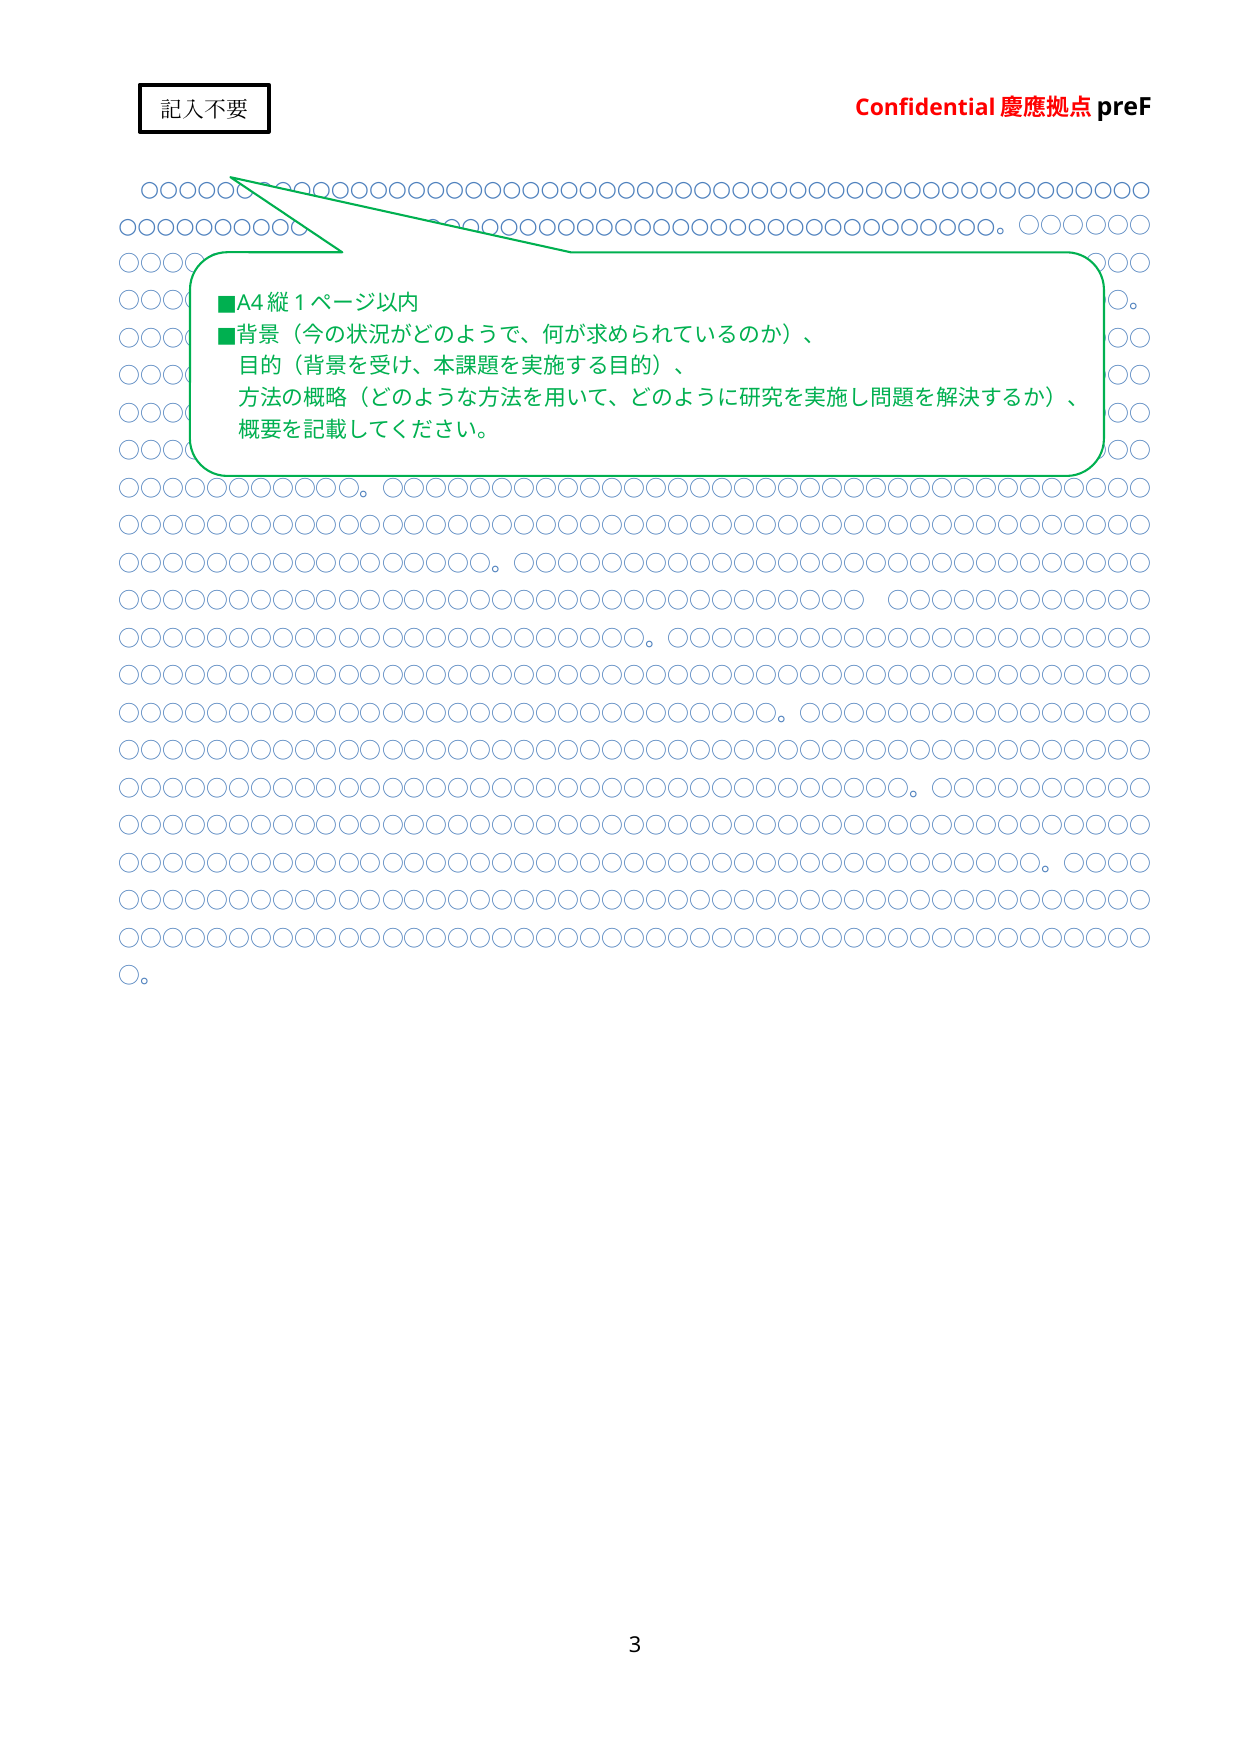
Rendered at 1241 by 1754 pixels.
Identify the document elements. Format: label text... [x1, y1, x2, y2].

text ○○○○○○○○○○○○○○○○○○○○○○○○○○○○○○○○○○○○○○○○○○○○○○○○○○○○○○○○○○○○○○○○○○○○○○○○○○○○○○○○○○○○○○○○○○○○○○○○○○○。○○○○○○○○○○○○○○○○○○○○○○○○○○○○○○○○○○○○○○○○○○○○○○○○○○○○○○○○○○○○○○○○○○○○○○○○○○○○○○○○○○○○○○○○○○○○○○○○○○○。○○○○○○○○○○○○○○○○○○○○○○○○○○○○○○○○○○○○○○○○○○○○○○○○○○○○○○○○○○○○○○○○○○○○○○○○○○○○○○○○○○○○○○○○○○○○○○○○○○○。○○○○○○○○○○○○○○○○○○○○○○○○○○○○○○○○○○○○○○○○○○○○○○○○○○○○○○○○○○○○○○○○○○○○○○○○○○○○○○○○○○○○○○○○○○○○○○○○○○○。○○○○○○○○○○○○○○○○○○○○○○○○○○○○○○○○○○○○○○○○○○○○○○○○○○○○○○○○○○○○○○○○○○○○○○○○○○○○○○○○○○○○○○○○○○○○○○○○○○○。○○○○○○○○○○○○○○○○○○○○○○○○○○○○○○○○○○○○○○○○○○○○○○○○○○○○○○○○○○○○○○○ ○○○○○○○○○○○○○○○○○○○○○○○○○○○○○○○○○○○○。○○○○○○○○○○○○○○○○○○○○○○○○○○○○○○○○○○○○○○○○○○○○○○○○○○○○○○○○○○○○○○○○○○○○○○○○○○○○○○○○○○○○○○○○○○○○○○○○○○○。○○○○○○○○○○○○○○○○○○○○○○○○○○○○○○○○○○○○○○○○○○○○○○○○○○○○○○○○○○○○○○○○○○○○○○○○○○○○○○○○○○○○○○○○○○○○○○○○○○○。○○○○○○○○○○○○○○○○○○○○○○○○○○○○○○○○○○○○○○○○○○○○○○○○○○○○○○○○○○○○○○○○○○○○○○○○○○○○○○○○○○○○○○○○○○○○○○○○○○○。○○○○○○○○○○○○○○○○○○○○○○○○○○○○○○○○○○○○○○○○○○○○○○○○○○○○○○○○○○○○○○○○○○○○○○○○○○○○○○○○○○○○○○○○○○○○○○○○○○○。 [118, 166, 1152, 991]
